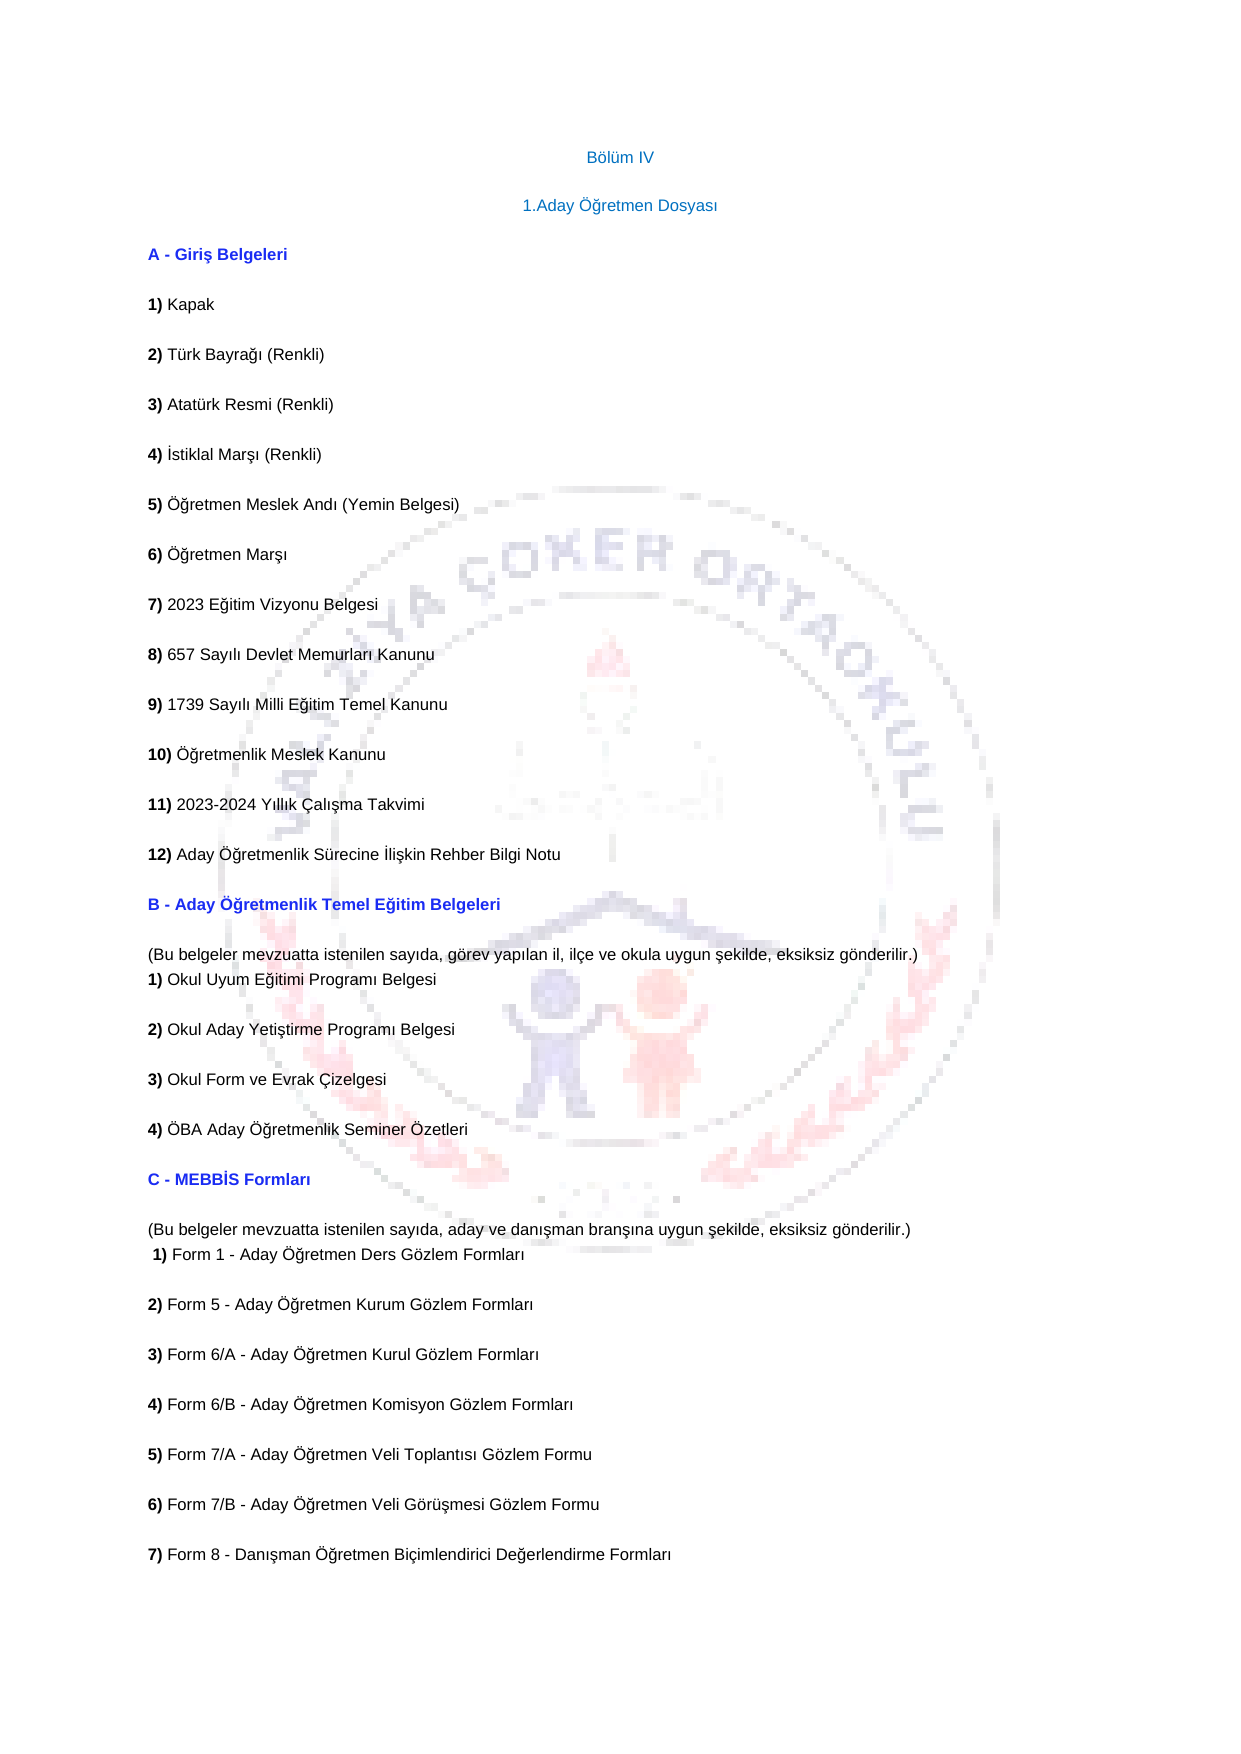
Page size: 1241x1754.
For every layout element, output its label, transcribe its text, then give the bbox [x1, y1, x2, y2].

text (Bu belgeler mevzuatta istenilen sayıda, aday ve danışman branşına uygun şekilde, eksiksiz gönderilir.) [148, 1188, 1093, 1238]
text A - Giriş Belgeleri [148, 244, 1093, 263]
text 1.Aday Öğretmen Dosyası [148, 196, 1093, 215]
text C - MEBBİS Formları [148, 1138, 1093, 1188]
text 12) Aday Öğretmenlik Sürecine İlişkin Rehber Bilgi Notu [148, 813, 1093, 863]
text ​1) Okul Uyum Eğitimi Programı Belgesi [148, 963, 1093, 988]
text 6) Öğretmen Marşı [148, 513, 1093, 563]
text 4) İstiklal Marşı (Renkli) [148, 413, 1093, 463]
text 7) 2023 Eğitim Vizyonu Belgesi [148, 563, 1093, 613]
text 4) ÖBA Aday Öğretmenlik Seminer Özetleri [148, 1088, 1093, 1138]
text 7) Form 8 - Danışman Öğretmen Biçimlendirici Değerlendirme Formları [148, 1513, 1093, 1563]
text 10) Öğretmenlik Meslek Kanunu [148, 713, 1093, 763]
text Bölüm IV [148, 148, 1093, 167]
text ​2) Form 5 - Aday Öğretmen Kurum Gözlem Formları [148, 1263, 1093, 1313]
text 3) Okul Form ve Evrak Çizelgesi [148, 1038, 1093, 1088]
text 8) 657 Sayılı Devlet Memurları Kanunu [148, 613, 1093, 663]
text 1) Kapak [148, 263, 1093, 313]
text 3) Atatürk Resmi (Renkli) [148, 363, 1093, 413]
text 6) Form 7/B - Aday Öğretmen Veli Görüşmesi Gözlem Formu [148, 1463, 1093, 1513]
text (Bu belgeler mevzuatta istenilen sayıda, görev yapılan il, ilçe ve okula uygun şekilde, eksiksiz gönderilir.) [148, 913, 1093, 963]
text 1) Form 1 - Aday Öğretmen Ders Gözlem Formları [148, 1238, 1093, 1263]
text 3) Form 6/A - Aday Öğretmen Kurul Gözlem Formları [148, 1313, 1093, 1363]
text B - Aday Öğretmenlik Temel Eğitim Belgeleri [148, 863, 1093, 913]
text 11) 2023-2024 Yıllık Çalışma Takvimi [148, 763, 1093, 813]
text 2) Türk Bayrağı (Renkli) [148, 313, 1093, 363]
text 5) Form 7/A - Aday Öğretmen Veli Toplantısı Gözlem Formu [148, 1413, 1093, 1463]
text 5) Öğretmen Meslek Andı (Yemin Belgesi) [148, 463, 1093, 513]
text 2) Okul Aday Yetiştirme Programı Belgesi [148, 988, 1093, 1038]
text 9) 1739 Sayılı Milli Eğitim Temel Kanunu [148, 663, 1093, 713]
text 4) Form 6/B - Aday Öğretmen Komisyon Gözlem Formları [148, 1363, 1093, 1413]
